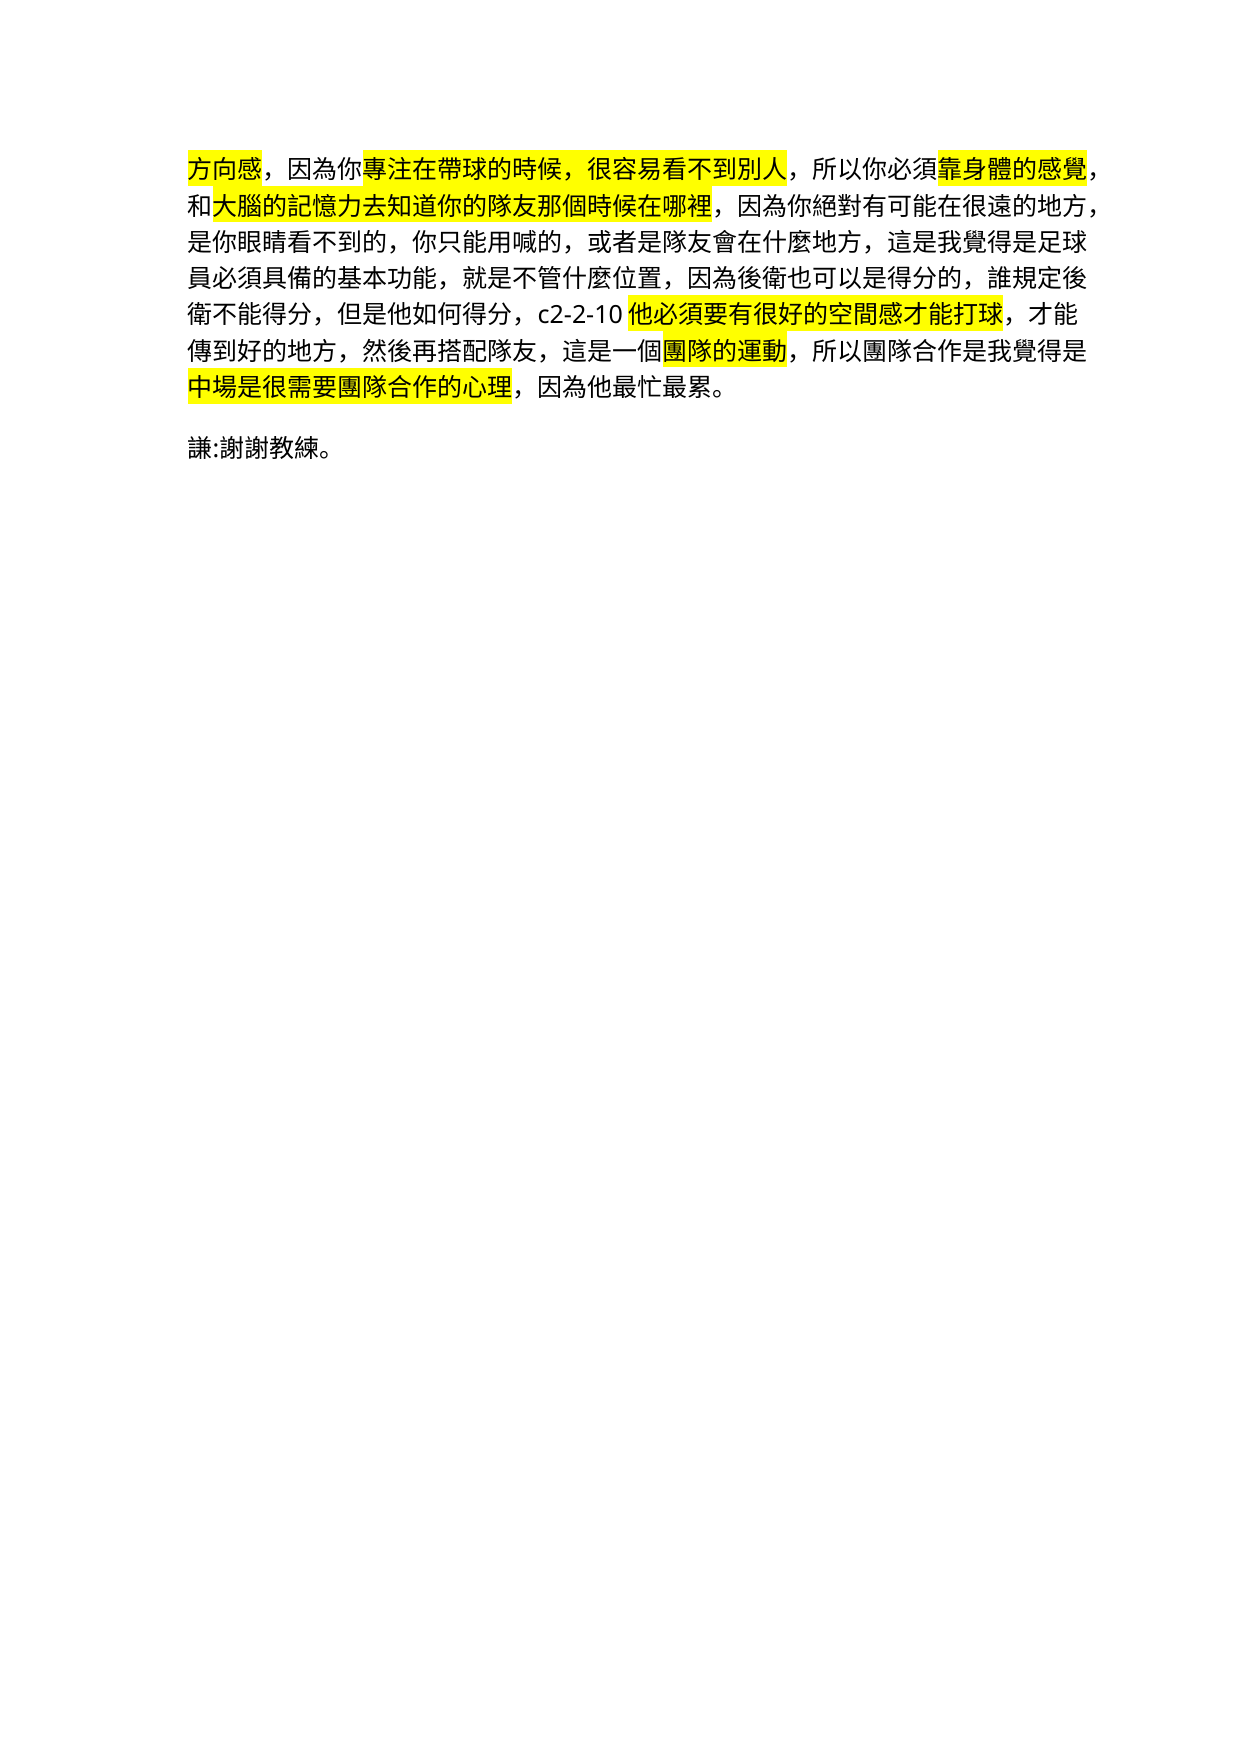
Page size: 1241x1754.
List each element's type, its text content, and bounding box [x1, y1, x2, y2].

text 謙:謝謝教練。 [187, 429, 1090, 465]
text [187, 150, 1090, 404]
